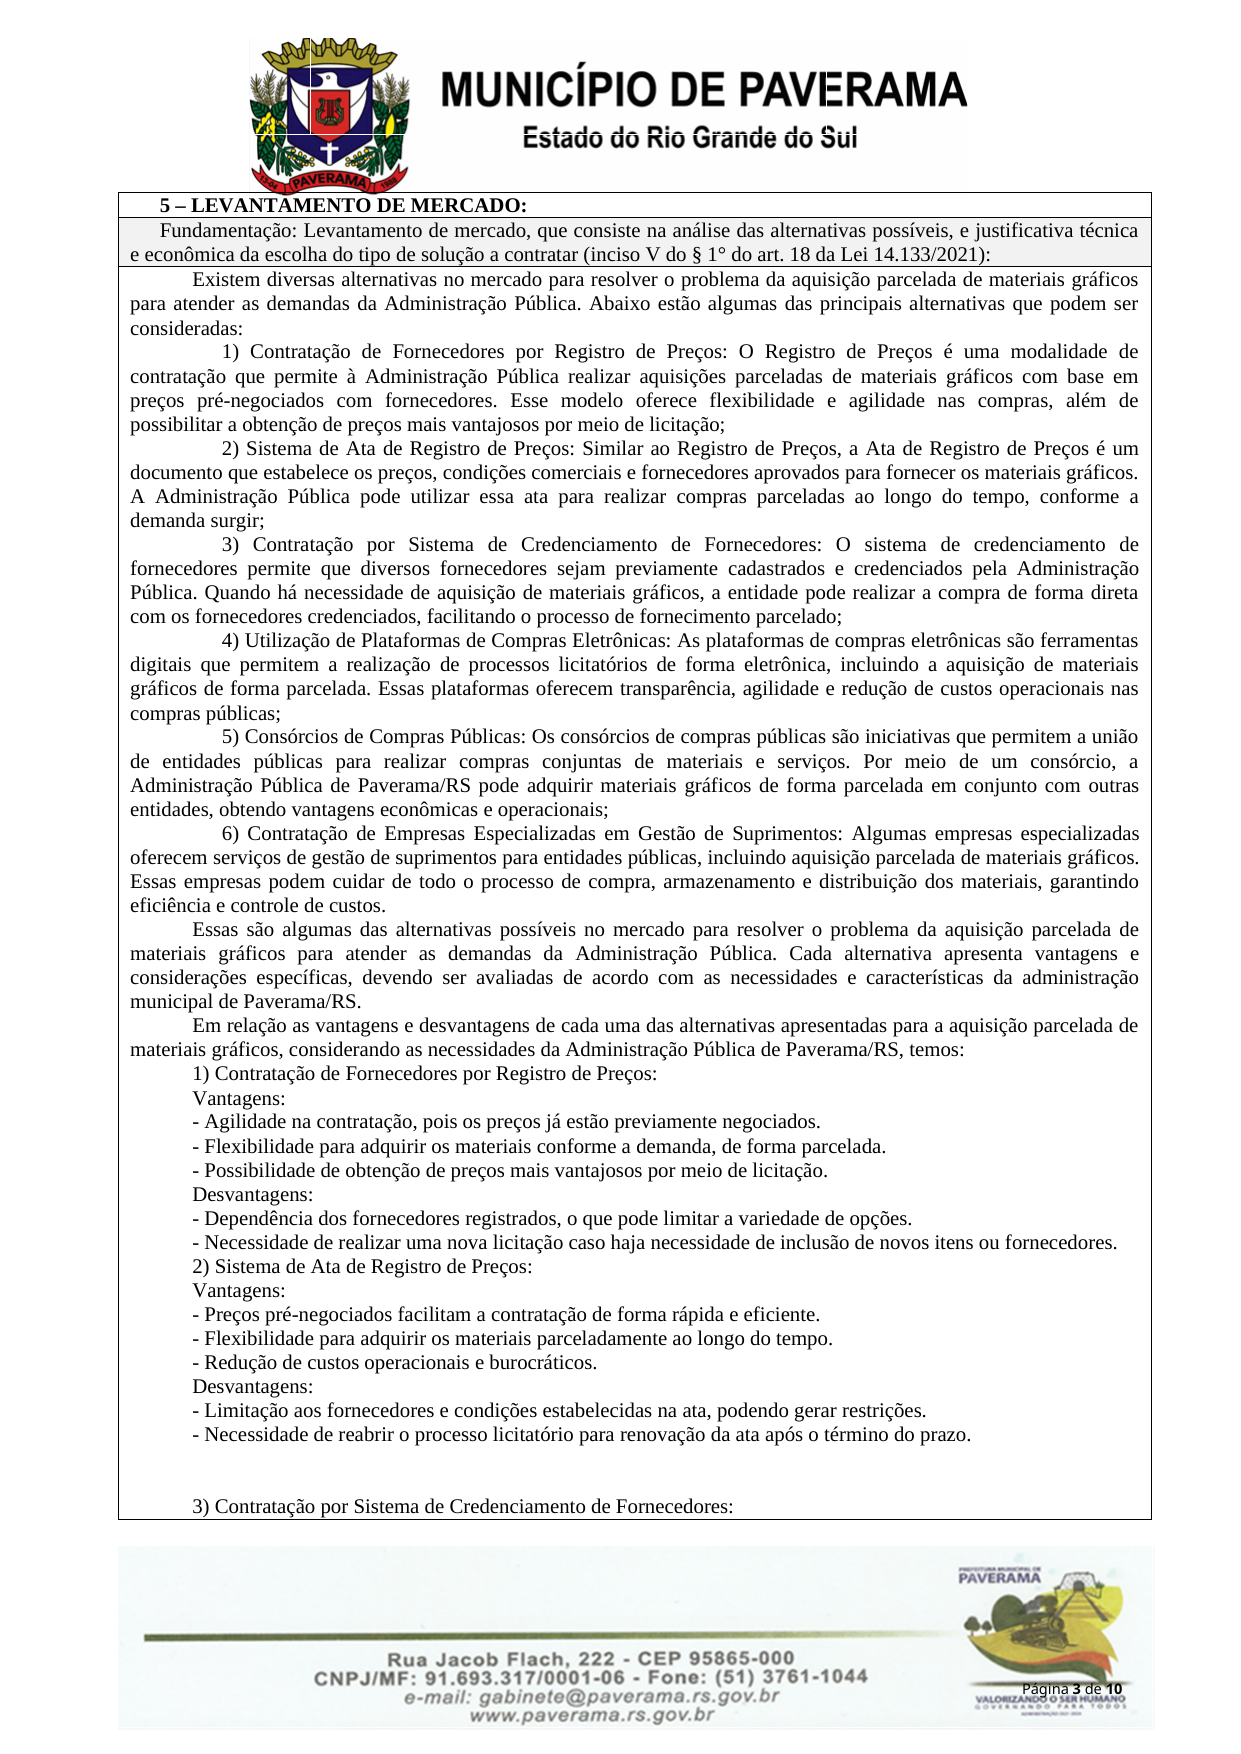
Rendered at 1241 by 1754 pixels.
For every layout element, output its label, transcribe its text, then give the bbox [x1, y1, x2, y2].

picture [311, 38, 826, 134]
picture [827, 38, 968, 134]
table_header 5 – LEVANTAMENTO DE MERCADO: [119, 193, 1151, 217]
table_cell Fundamentação: Levantamento de mercado, que consiste na análise das alternativas possíveis, e justificativa técnica e econômica da escolha do tipo de solução a contratar (inciso V do § 1° do art. 18 da Lei 14.133/2021): [119, 218, 1151, 266]
picture [118, 1546, 1156, 1731]
picture [249, 135, 968, 192]
picture [249, 38, 310, 134]
